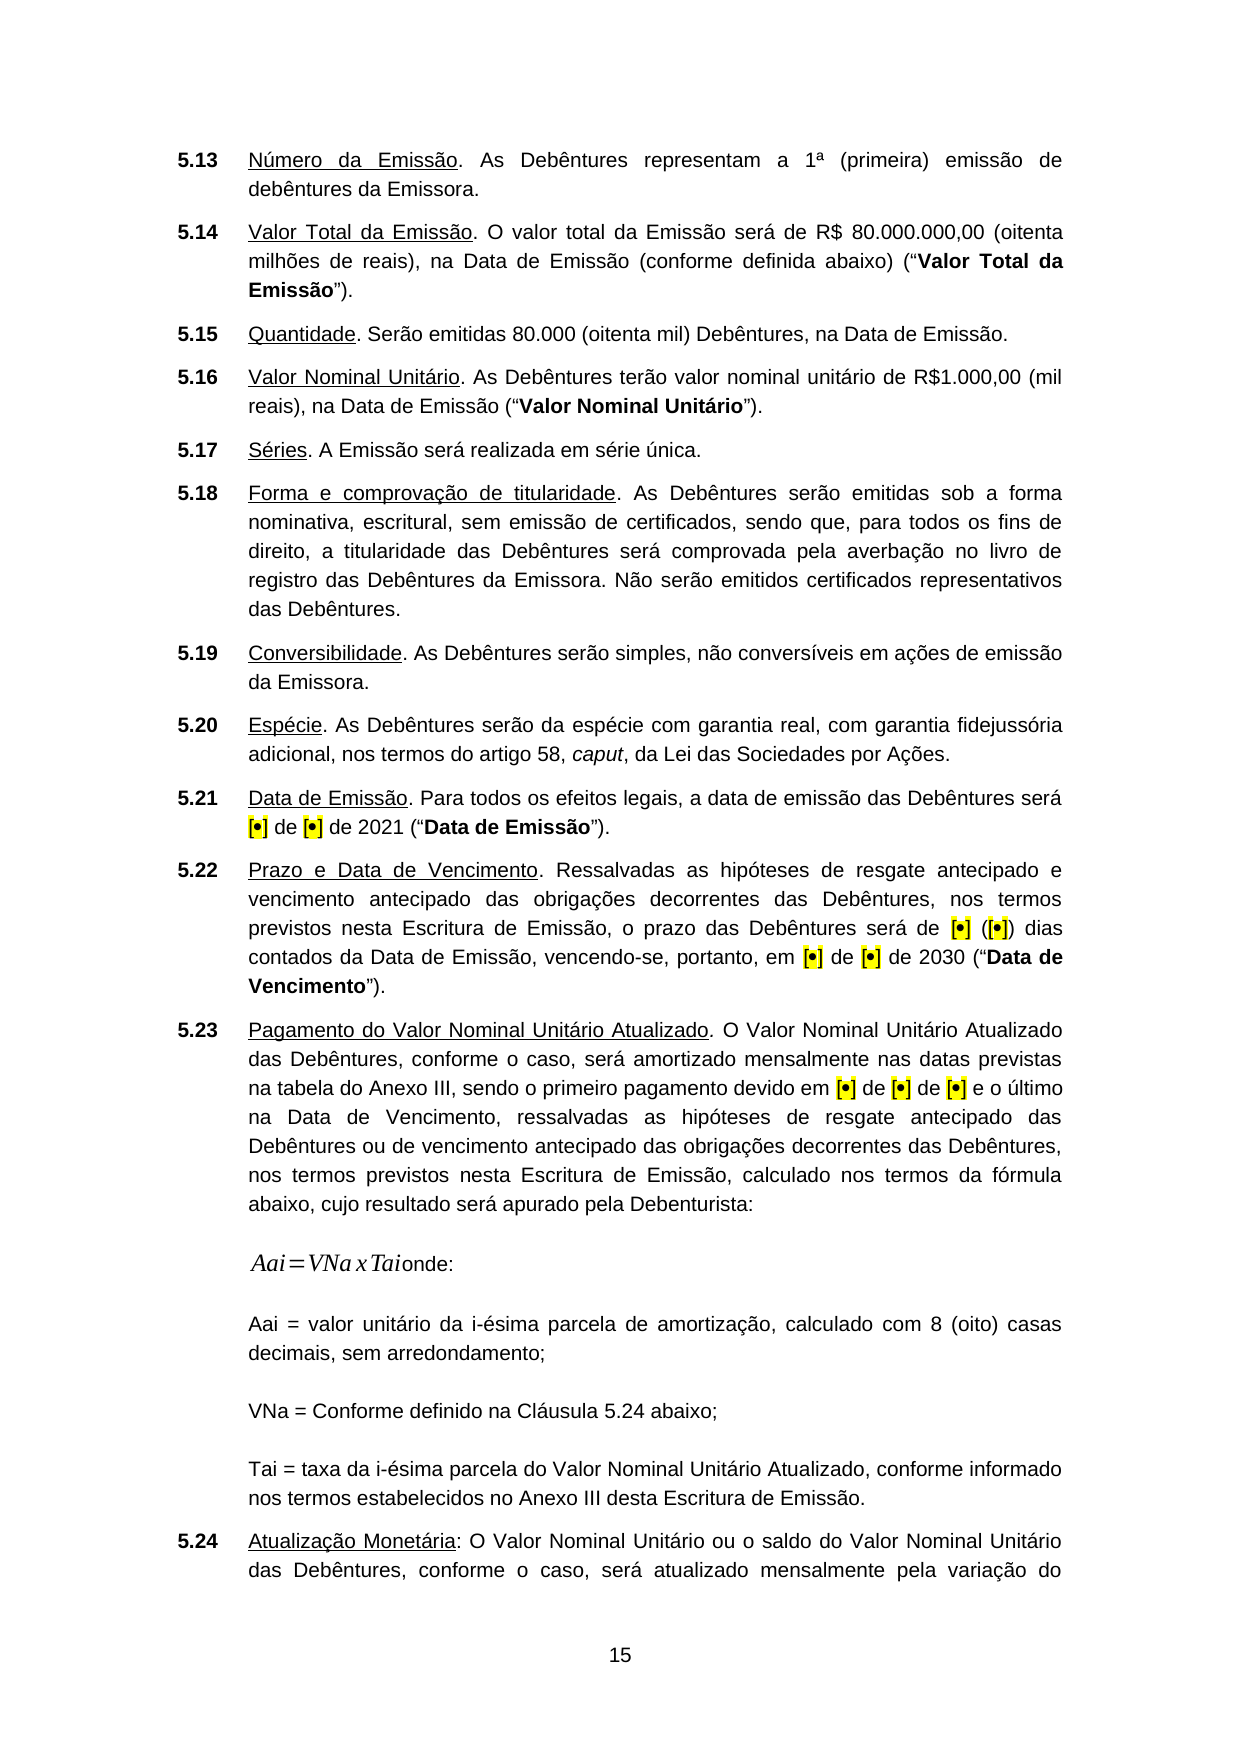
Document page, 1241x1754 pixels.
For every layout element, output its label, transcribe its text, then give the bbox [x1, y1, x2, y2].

text Valor Nominal Unitário. As Debêntures terão valor nominal unitário de R$1.000,00 (mil reais), na Data de Emissão (“Valor Nominal Unitário”). [177, 365, 1063, 418]
text Conversibilidade. As Debêntures serão simples, não conversíveis em ações de emissão da Emissora. [177, 641, 1063, 693]
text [177, 1529, 1063, 1582]
text Séries. A Emissão será realizada em série única. [177, 438, 1063, 462]
text Número da Emissão. As Debêntures representam a 1ª (primeira) emissão de debêntures da Emissora. [177, 148, 1063, 201]
text Valor Total da Emissão. O valor total da Emissão será de R$ 80.000.000,00 (oitenta milhões de reais), na Data de Emissão (conforme definida abaixo) (“Valor Total da Emissão”). [177, 220, 1063, 302]
list onde: [248, 1250, 1063, 1277]
list Tai = taxa da i-ésima parcela do Valor Nominal Unitário Atualizado, conforme informado nos termos estabelecidos no Anexo III desta Escritura de Emissão. [248, 1457, 1063, 1510]
text Pagamento do Valor Nominal Unitário Atualizado. O Valor Nominal Unitário Atualizado das Debêntures, conforme o caso, será amortizado mensalmente nas datas previstas na tabela do Anexo III, sendo o primeiro pagamento devido em [] de [] de [] e o último na Data de Vencimento, ressalvadas as hipóteses de resgate antecipado das Debêntures ou de vencimento antecipado das obrigações decorrentes das Debêntures, nos termos previstos nesta Escritura de Emissão, calculado nos termos da fórmula abaixo, cujo resultado será apurado pela Debenturista: [177, 1018, 1063, 1216]
list Aai = valor unitário da i-ésima parcela de amortização, calculado com 8 (oito) casas decimais, sem arredondamento; [248, 1312, 1063, 1364]
text Quantidade. Serão emitidas 80.000 (oitenta mil) Debêntures, na Data de Emissão. [177, 322, 1063, 346]
text Prazo e Data de Vencimento. Ressalvadas as hipóteses de resgate antecipado e vencimento antecipado das obrigações decorrentes das Debêntures, nos termos previstos nesta Escritura de Emissão, o prazo das Debêntures será de [] ([]) dias contados da Data de Emissão, vencendo-se, portanto, em [] de [] de 2030 (“Data de Vencimento”). [177, 858, 1063, 998]
text Data de Emissão. Para todos os efeitos legais, a data de emissão das Debêntures será [] de [] de 2021 (“Data de Emissão”). [177, 786, 1063, 839]
text Espécie. As Debêntures serão da espécie com garantia real, com garantia fidejussória adicional, nos termos do artigo 58, caput, da Lei das Sociedades por Ações. [177, 713, 1063, 766]
list VNa = Conforme definido na Cláusula 5.24 abaixo; [248, 1399, 1063, 1423]
text Forma e comprovação de titularidade. As Debêntures serão emitidas sob a forma nominativa, escritural, sem emissão de certificados, sendo que, para todos os fins de direito, a titularidade das Debêntures será comprovada pela averbação no livro de registro das Debêntures da Emissora. Não serão emitidos certificados representativos das Debêntures. [177, 481, 1063, 621]
